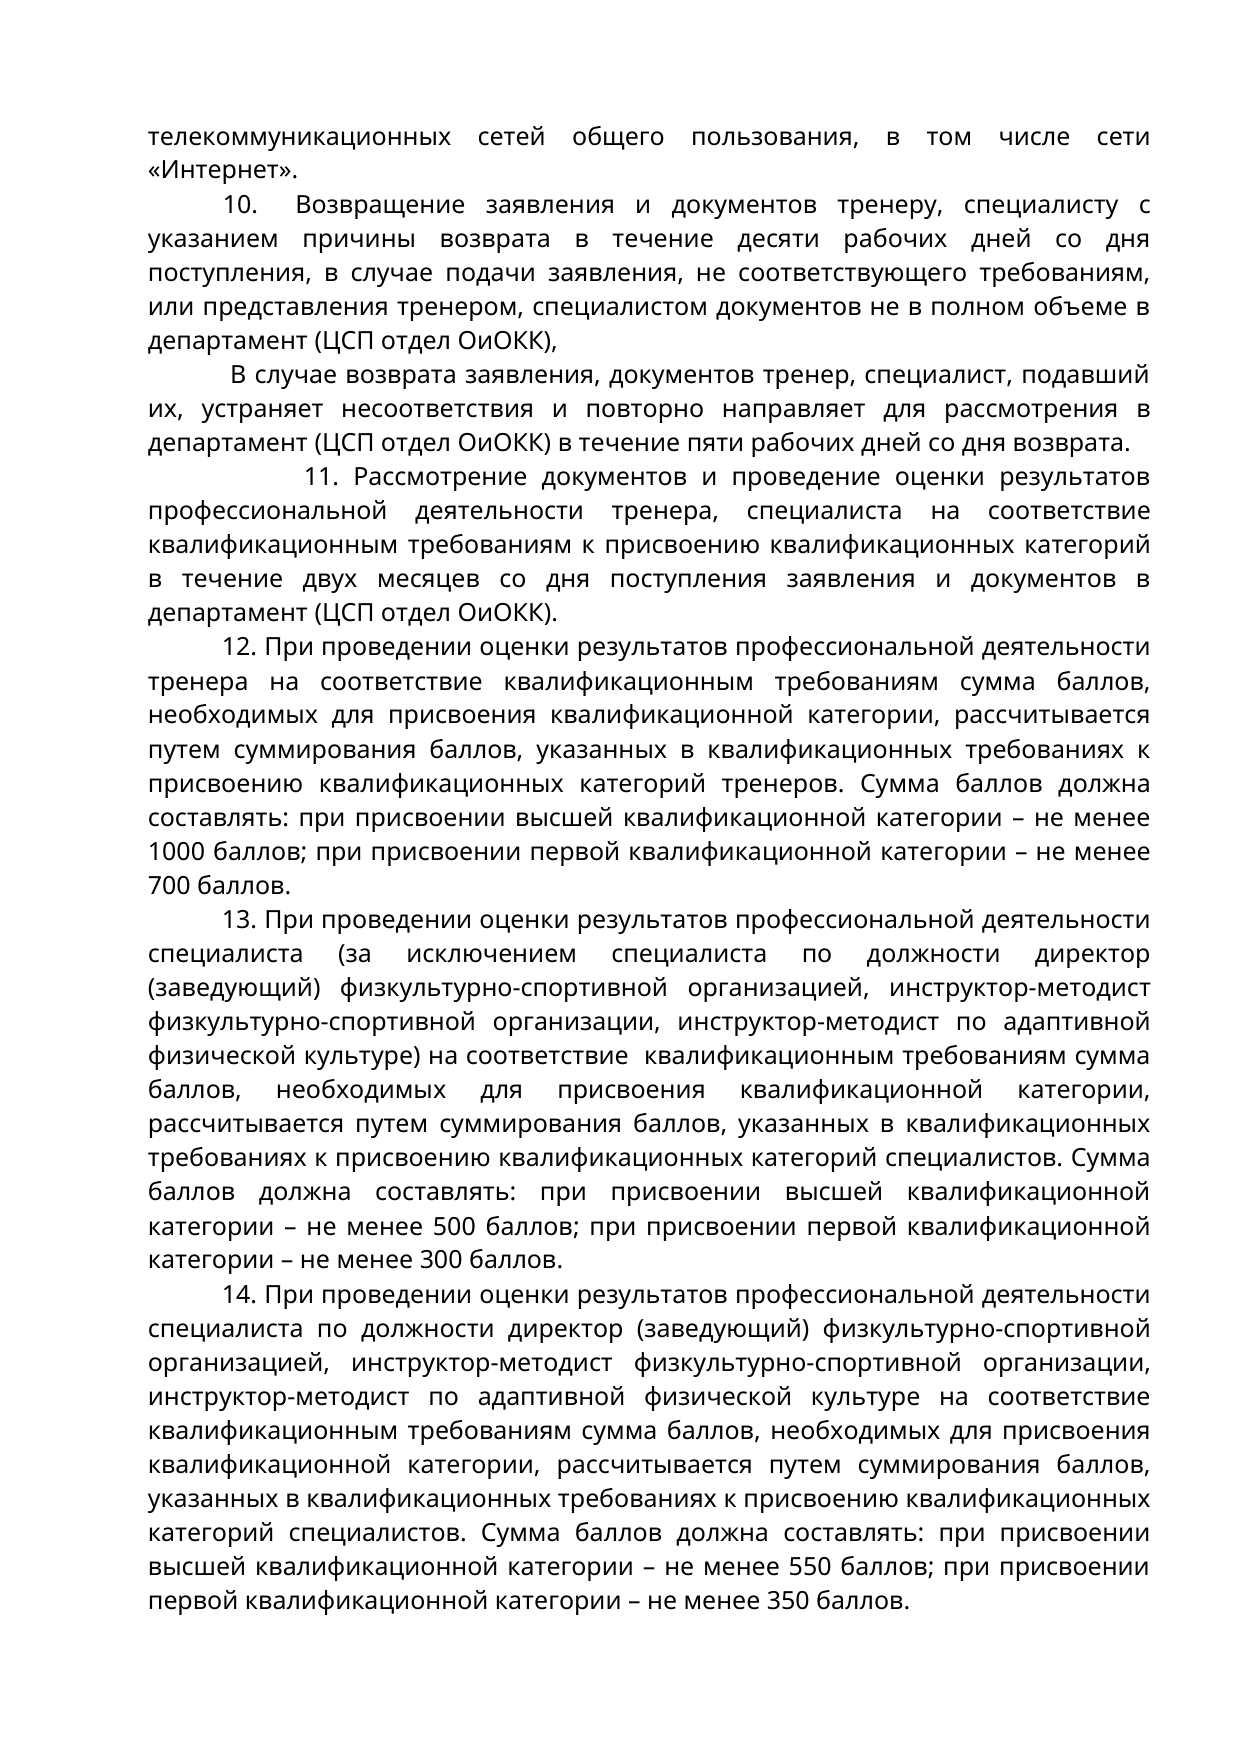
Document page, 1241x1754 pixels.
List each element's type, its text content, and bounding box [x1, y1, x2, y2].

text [148, 118, 1152, 186]
list Возвращение заявления и документов тренеру, специалисту с указанием причины возврата в течение десяти рабочих дней со дня поступления, в случае подачи заявления, не соответствующего требованиям, или представления тренером, специалистом документов не в полном объеме в департамент (ЦСП отдел ОиОКК), [148, 186, 1152, 357]
text 13. При проведении оценки результатов профессиональной деятельности специалиста (за исключением специалиста по должности директор (заведующий) физкультурно-спортивной организацией, инструктор-методист физкультурно-спортивной организации, инструктор-методист по адаптивной физической культуре) на соответствие квалификационным требованиям сумма баллов, необходимых для присвоения квалификационной категории, рассчитывается путем суммирования баллов, указанных в квалификационных требованиях к присвоению квалификационных категорий специалистов. Сумма баллов должна составлять: при присвоении высшей квалификационной категории – не менее 500 баллов; при присвоении первой квалификационной категории – не менее 300 баллов. [148, 902, 1152, 1276]
text 11. Рассмотрение документов и проведение оценки результатов профессиональной деятельности тренера, специалиста на соответствие квалификационным требованиям к присвоению квалификационных категорий в течение двух месяцев со дня поступления заявления и документов в департамент (ЦСП отдел ОиОКК). [148, 459, 1152, 629]
text В случае возврата заявления, документов тренер, специалист, подавший их, устраняет несоответствия и повторно направляет для рассмотрения в департамент (ЦСП отдел ОиОКК) в течение пяти рабочих дней со дня возврата. [148, 357, 1152, 459]
text 12. При проведении оценки результатов профессиональной деятельности тренера на соответствие квалификационным требованиям сумма баллов, необходимых для присвоения квалификационной категории, рассчитывается путем суммирования баллов, указанных в квалификационных требованиях к присвоению квалификационных категорий тренеров. Сумма баллов должна составлять: при присвоении высшей квалификационной категории – не менее 1000 баллов; при присвоении первой квалификационной категории – не менее 700 баллов. [148, 629, 1152, 902]
text 14. При проведении оценки результатов профессиональной деятельности специалиста по должности директор (заведующий) физкультурно-спортивной организацией, инструктор-методист физкультурно-спортивной организации, инструктор-методист по адаптивной физической культуре на соответствие квалификационным требованиям сумма баллов, необходимых для присвоения квалификационной категории, рассчитывается путем суммирования баллов, указанных в квалификационных требованиях к присвоению квалификационных категорий специалистов. Сумма баллов должна составлять: при присвоении высшей квалификационной категории – не менее 550 баллов; при присвоении первой квалификационной категории – не менее 350 баллов. [148, 1276, 1152, 1617]
